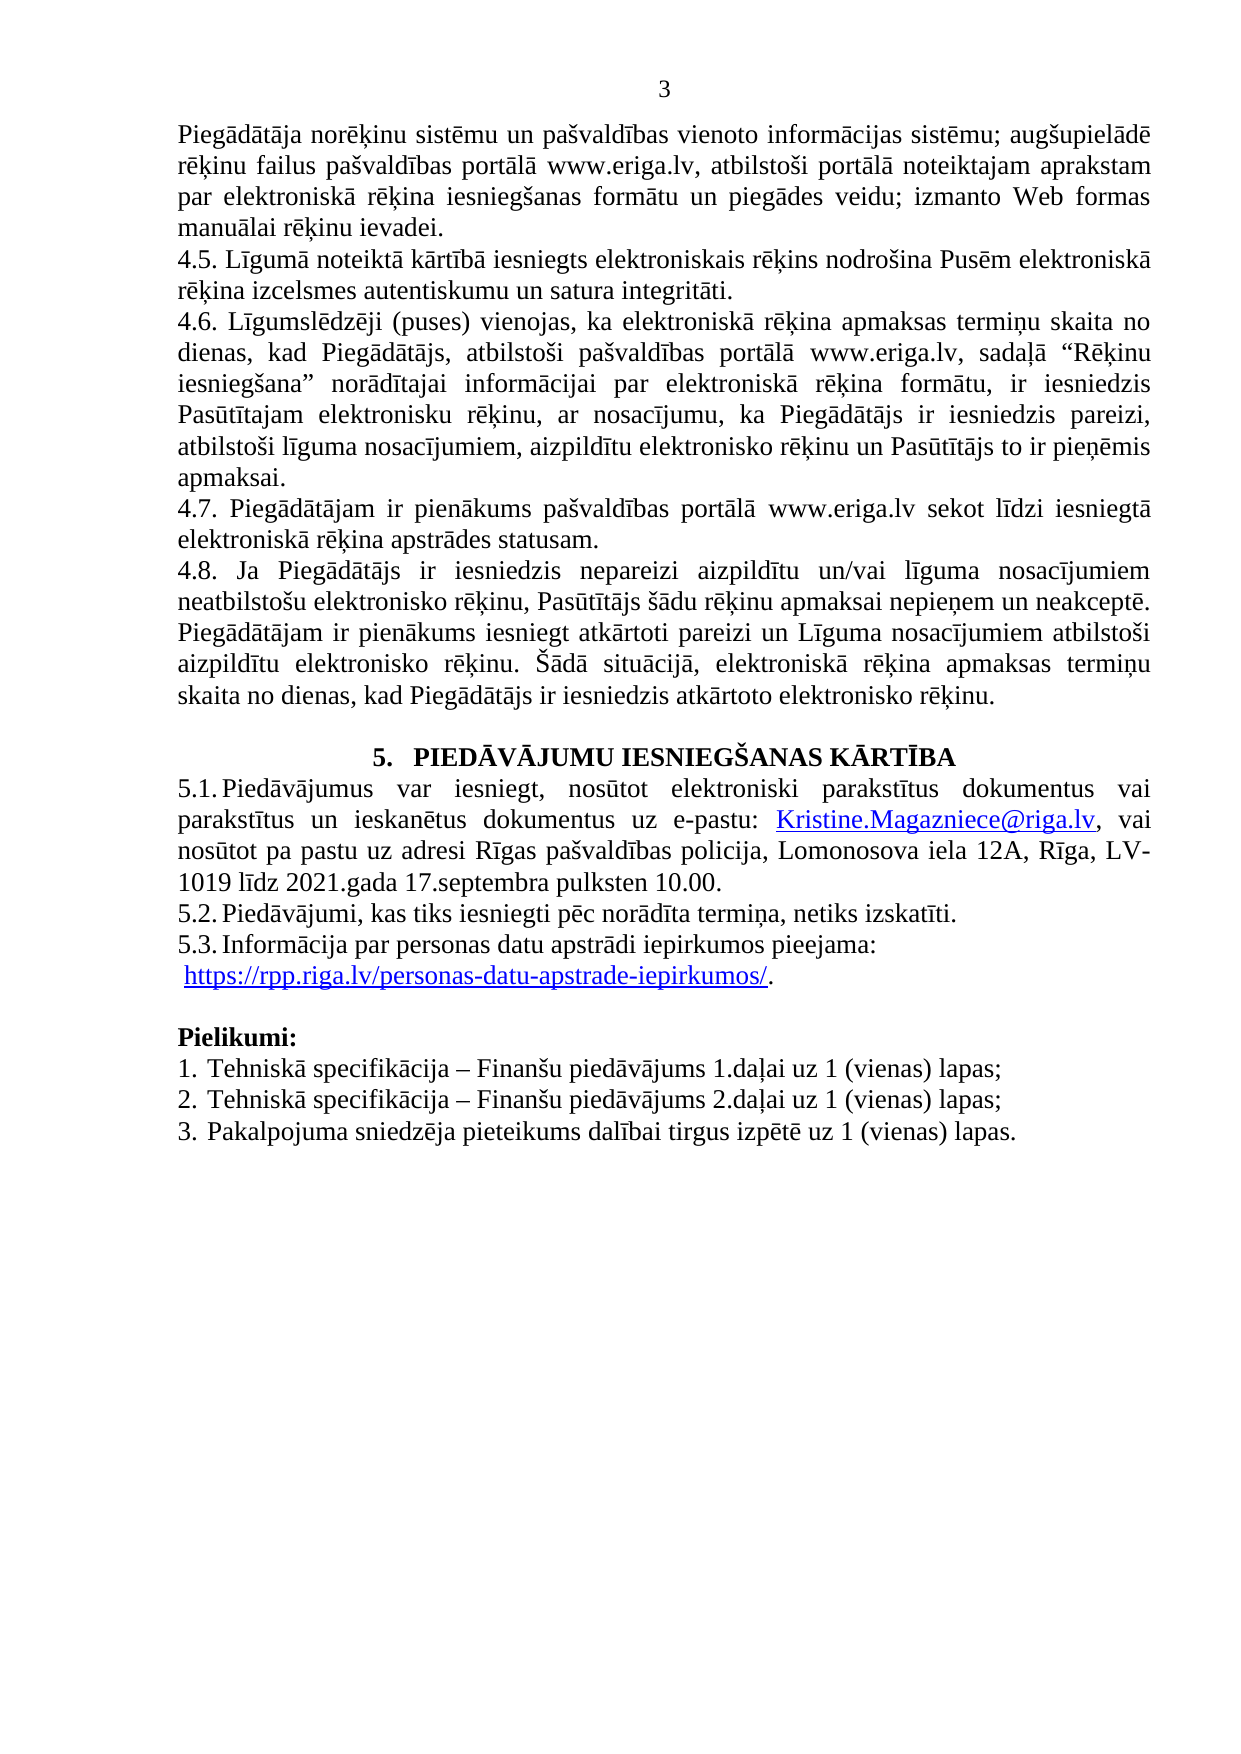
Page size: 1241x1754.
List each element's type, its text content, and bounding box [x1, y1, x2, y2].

text 4.7. Piegādātājam ir pienākums pašvaldības portālā www.eriga.lv sekot līdzi iesniegtā elektroniskā rēķina apstrādes statusam. [177, 492, 1152, 554]
list Piedāvājumi, kas tiks iesniegti pēc norādīta termiņa, netiks izskatīti. [177, 897, 1152, 928]
list Tehniskā specifikācija – Finanšu piedāvājums 1.daļai uz 1 (vienas) lapas; [177, 1052, 1152, 1084]
list Informācija par personas datu apstrādi iepirkumos pieejama: [177, 928, 1152, 959]
text 4.6. Līgumslēdzēji (puses) vienojas, ka elektroniskā rēķina apmaksas termiņu skaita no dienas, kad Piegādātājs, atbilstoši pašvaldības portālā www.eriga.lv, sadaļā “Rēķinu iesniegšana” norādītajai informācijai par elektroniskā rēķina formātu, ir iesniedzis Pasūtītajam elektronisku rēķinu, ar nosacījumu, ka Piegādātājs ir iesniedzis pareizi, atbilstoši līguma nosacījumiem, aizpildītu elektronisko rēķinu un Pasūtītājs to ir pieņēmis apmaksai. [177, 305, 1152, 492]
list https://rpp.riga.lv/personas-datu-apstrade-iepirkumos/. [177, 959, 1152, 990]
text Pielikumi: [177, 1021, 1152, 1052]
list Pakalpojuma sniedzēja pieteikums dalībai tirgus izpētē uz 1 (vienas) lapas. [177, 1115, 1152, 1146]
list Tehniskā specifikācija – Finanšu piedāvājums 2.daļai uz 1 (vienas) lapas; [177, 1084, 1152, 1115]
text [177, 118, 1152, 243]
list PIEDĀVĀJUMU IESNIEGŠANAS KĀRTĪBA [177, 741, 1152, 772]
list Piedāvājumus var iesniegt, nosūtot elektroniski parakstītus dokumentus vai parakstītus un ieskanētus dokumentus uz e-pastu: Kristine.Magazniece@riga.lv, vai nosūtot pa pastu uz adresi Rīgas pašvaldības policija, Lomonosova iela 12A, Rīga, LV-1019 līdz 2021.gada 17.septembra pulksten 10.00. [177, 772, 1152, 897]
text 4.5. Līgumā noteiktā kārtībā iesniegts elektroniskais rēķins nodrošina Pusēm elektroniskā rēķina izcelsmes autentiskumu un satura integritāti. [177, 243, 1152, 305]
text 4.8. Ja Piegādātājs ir iesniedzis nepareizi aizpildītu un/vai līguma nosacījumiem neatbilstošu elektronisko rēķinu, Pasūtītājs šādu rēķinu apmaksai nepieņem un neakceptē. Piegādātājam ir pienākums iesniegt atkārtoti pareizi un Līguma nosacījumiem atbilstoši aizpildītu elektronisko rēķinu. Šādā situācijā, elektroniskā rēķina apmaksas termiņu skaita no dienas, kad Piegādātājs ir iesniedzis atkārtoto elektronisko rēķinu. [177, 554, 1152, 710]
